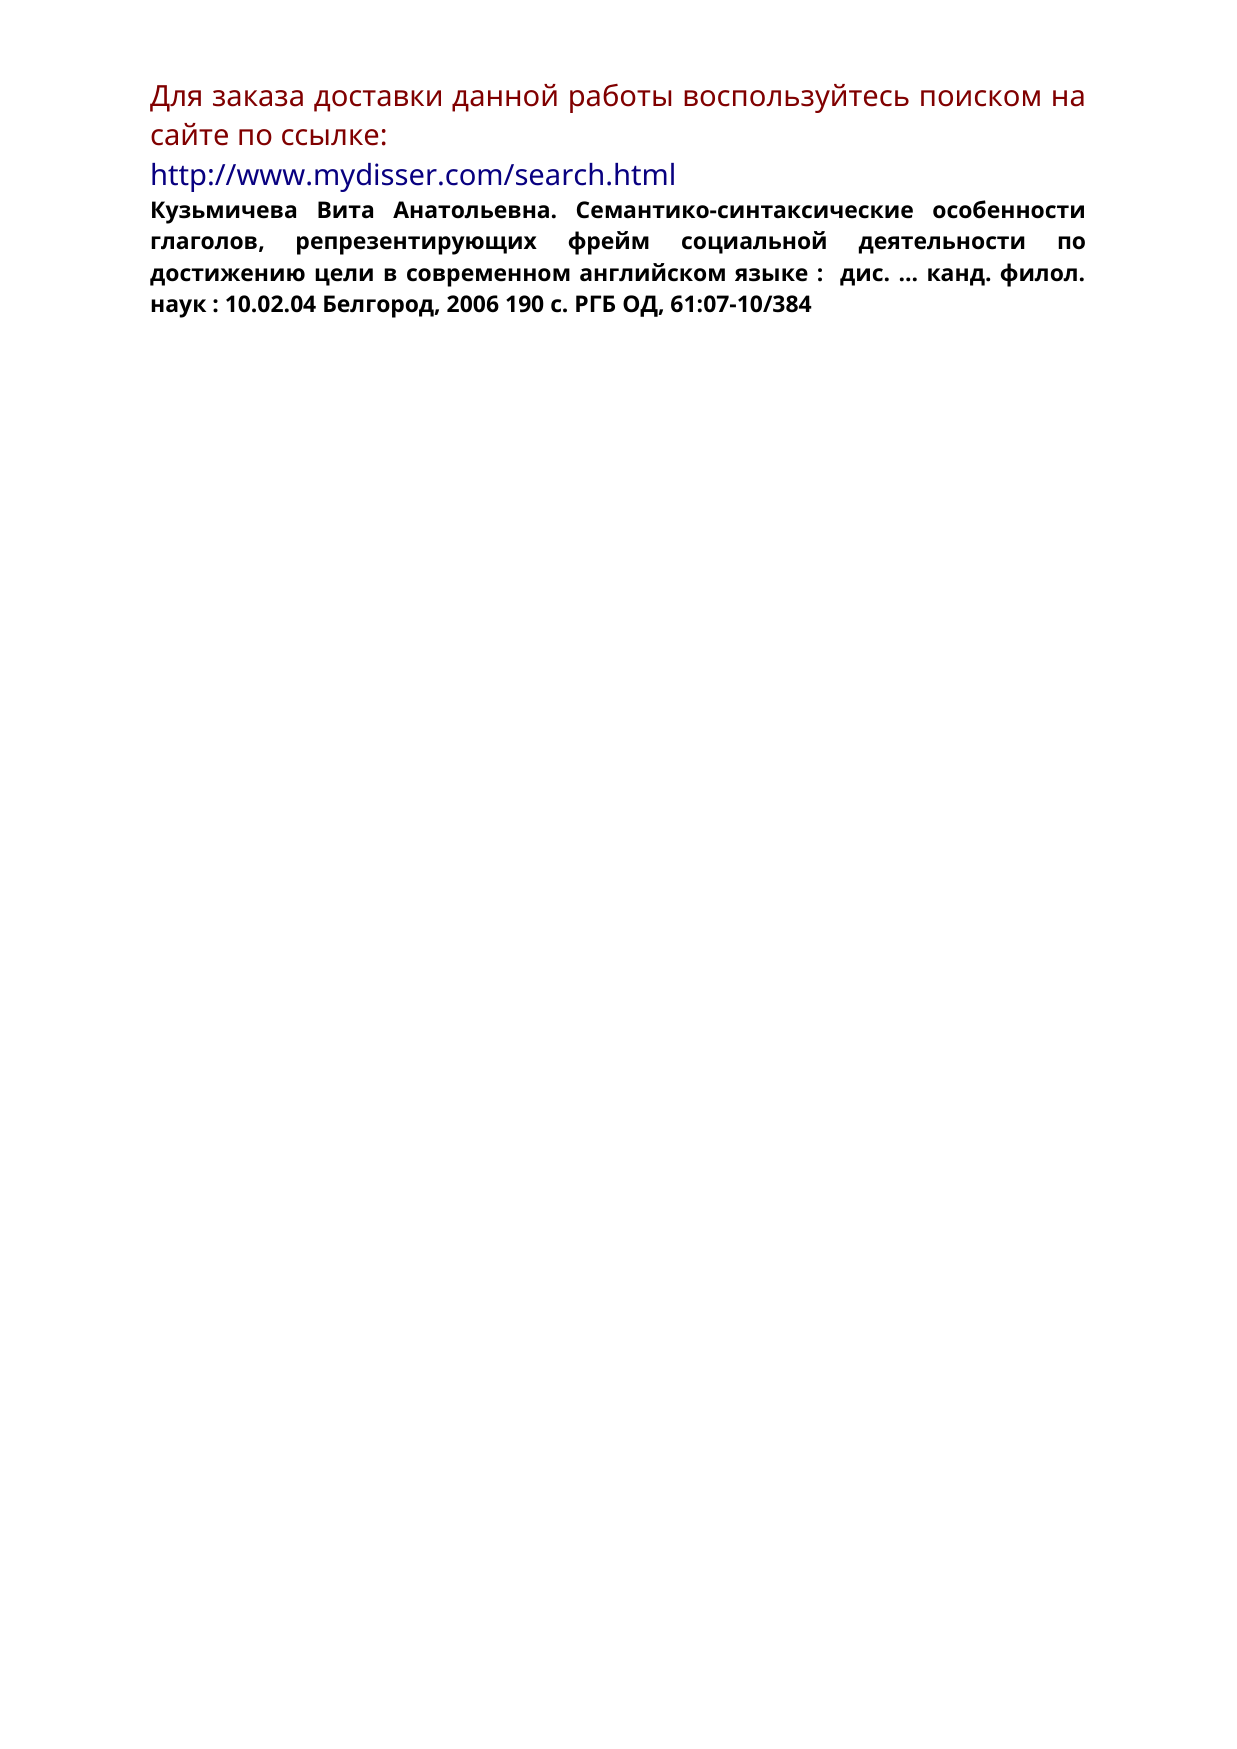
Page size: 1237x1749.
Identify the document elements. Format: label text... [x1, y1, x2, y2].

text Кузьмичева Вита Анатольевна. Семантико-синтаксические особенности глаголов, репрезентирующих фрейм социальной деятельности по достижению цели в современном английском языке : дис. ... канд. филол. наук : 10.02.04 Белгород, 2006 190 с. РГБ ОД, 61:07-10/384 [150, 194, 1086, 319]
